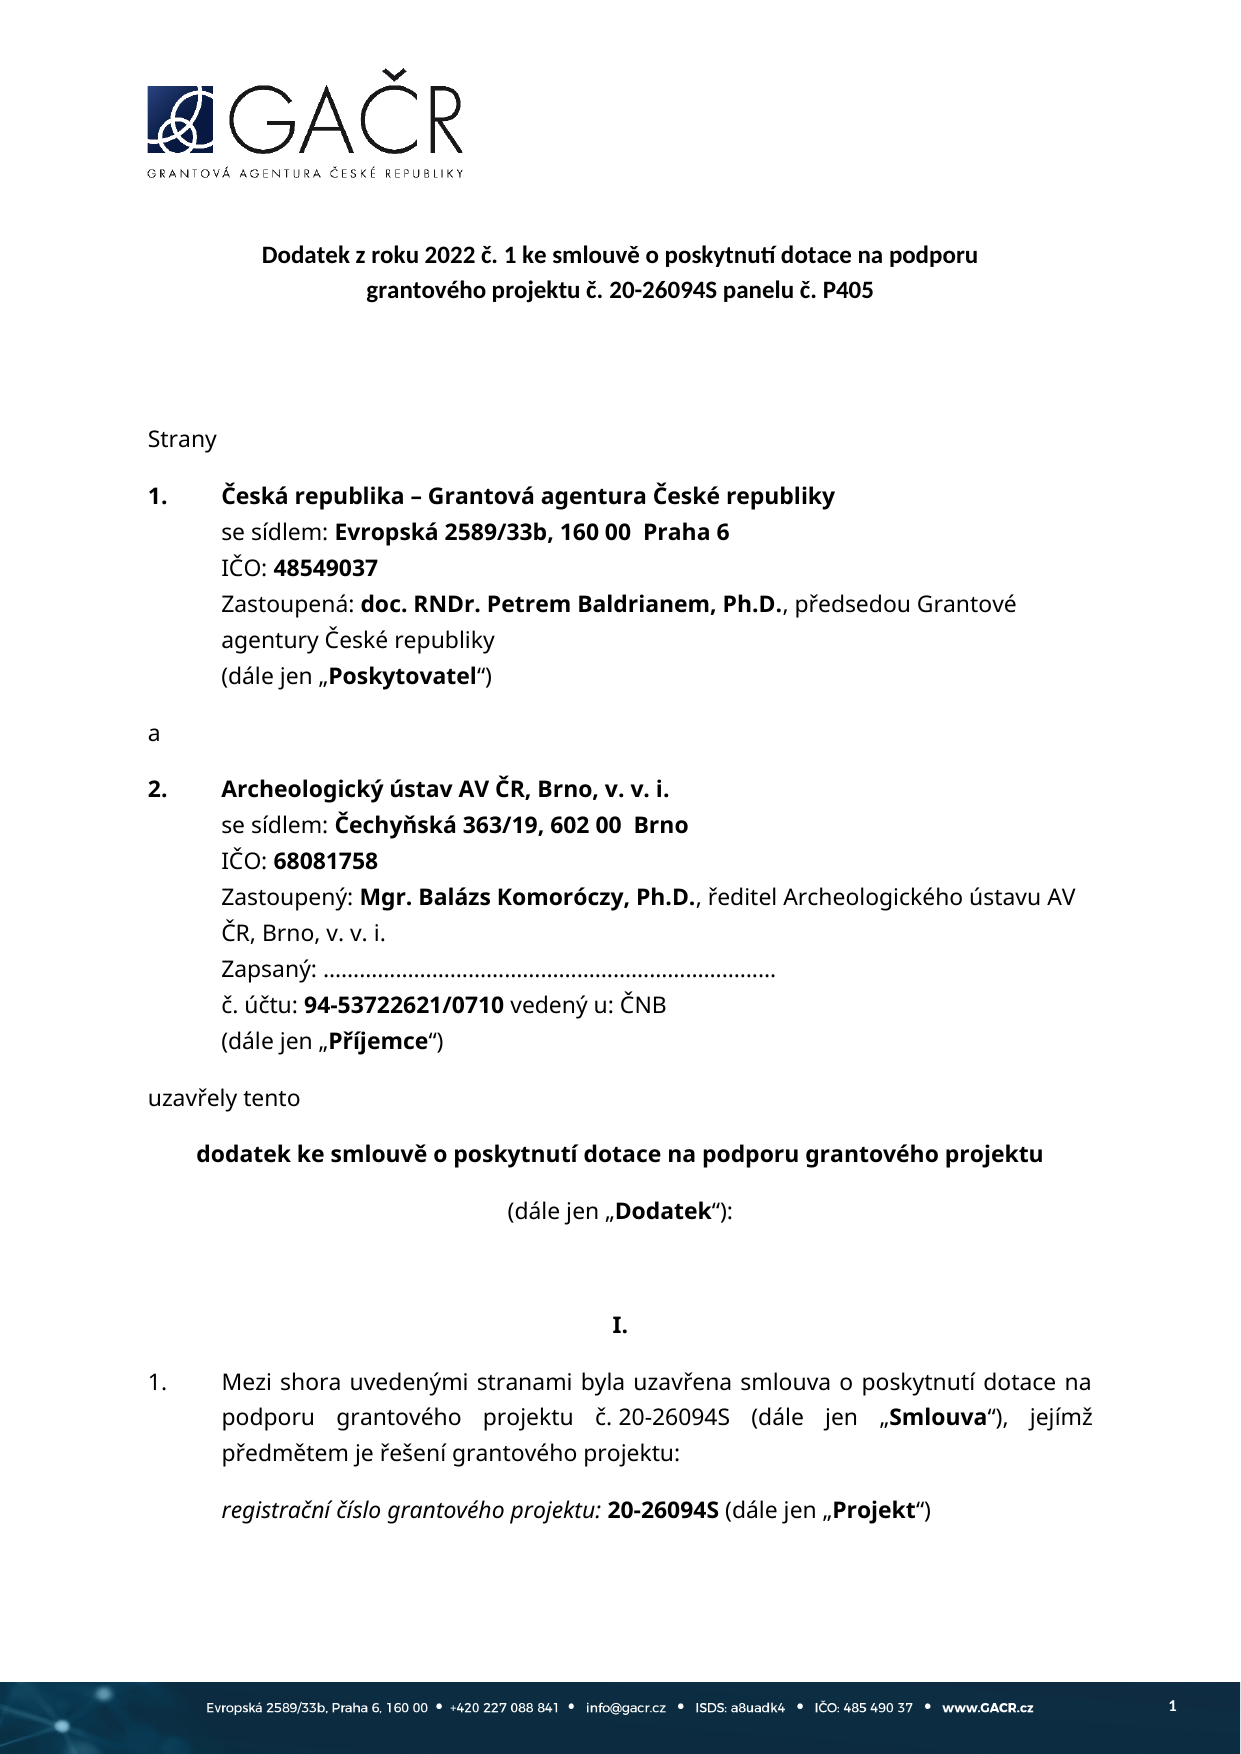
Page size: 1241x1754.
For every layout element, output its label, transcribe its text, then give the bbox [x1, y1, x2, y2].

text Strany [148, 387, 1093, 454]
list Mezi shora uvedenými stranami byla uzavřena smlouva o poskytnutí dotace na podporu grantového projektu č. 20-26094S (dále jen „Smlouva“), jejímž předmětem je řešení grantového projektu: [148, 1365, 1093, 1468]
text a [148, 716, 1093, 748]
picture [0, 1682, 1241, 1754]
text Dodatek z roku 2022 č. 1 ke smlouvě o poskytnutí dotace na podporu grantového projektu č. 20-26094S panelu č. P405 [148, 240, 1093, 305]
text 2. Archeologický ústav AV ČR, Brno, v. v. i. se sídlem: Čechyňská 363/19, 602 00 Brno IČO: 68081758 Zastoupený: Mgr. Balázs Komoróczy, Ph.D., ředitel Archeologického ústavu AV ČR, Brno, v. v. i. Zapsaný: ………………………………………………………………… č. účtu: 94-53722621/0710 vedený u: ČNB (dále jen „Příjemce“) [148, 773, 1093, 1056]
picture [147, 68, 463, 178]
text (dále jen „Dodatek“): [148, 1195, 1093, 1226]
text 1. Česká republika – Grantová agentura České republiky se sídlem: Evropská 2589/33b, 160 00 Praha 6 IČO: 48549037 Zastoupená: doc. RNDr. Petrem Baldrianem, Ph.D., předsedou Grantové agentury České republiky (dále jen „Poskytovatel“) [148, 480, 1093, 691]
text dodatek ke smlouvě o poskytnutí dotace na podporu grantového projektu [148, 1138, 1093, 1169]
text I. [148, 1309, 1093, 1340]
text registrační číslo grantového projektu: 20-26094S (dále jen „Projekt“) [148, 1494, 1093, 1525]
text uzavřely tento [148, 1082, 1093, 1113]
